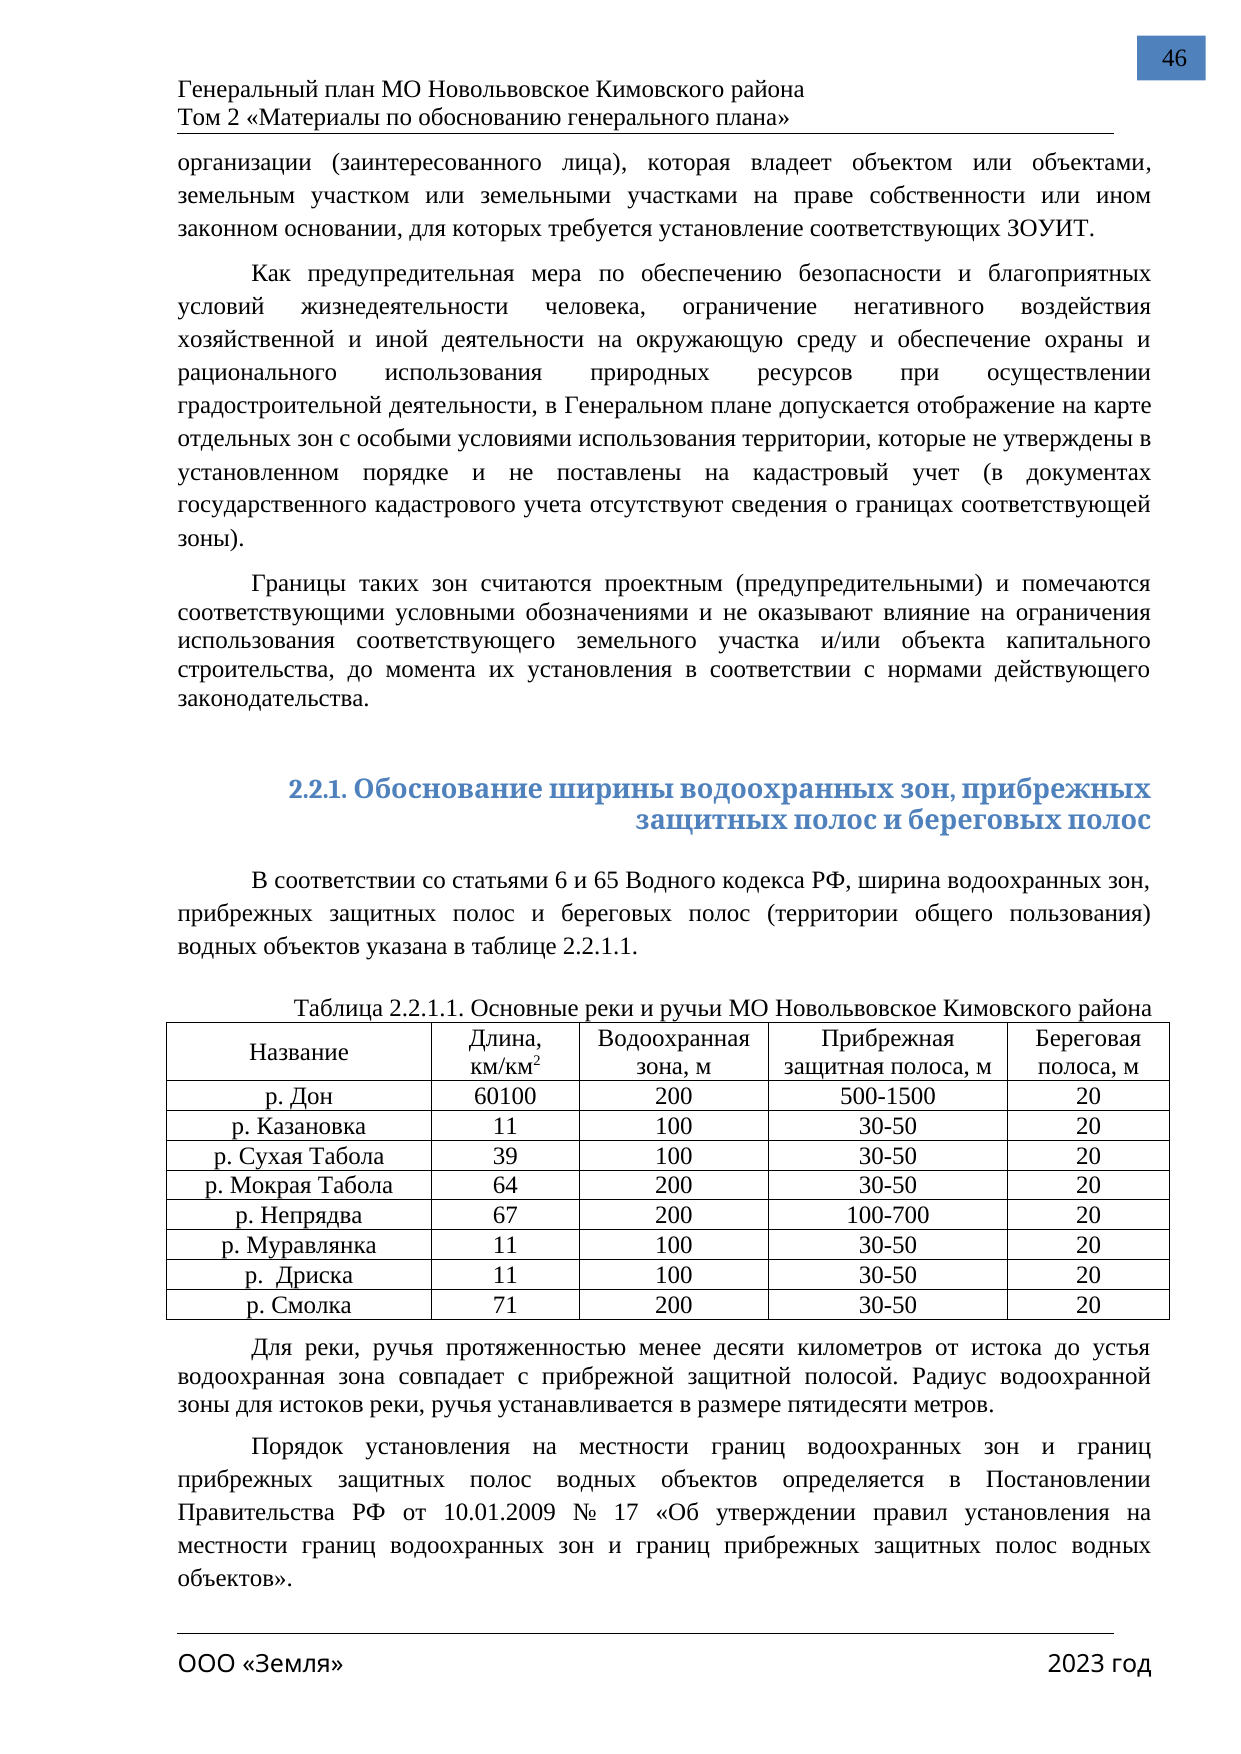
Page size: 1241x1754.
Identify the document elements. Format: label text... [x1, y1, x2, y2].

table_header Береговая полоса, м [1008, 1023, 1169, 1080]
text Границы таких зон считаются проектным (предупредительными) и помечаются соответствующими условными обозначениями и не оказывают влияние на ограничения использования соответствующего земельного участка и/или объекта капитального строительства, до момента их установления в соответствии с нормами действующего законодательства. [177, 568, 1152, 712]
text Порядок установления на местности границ водоохранных зон и границ прибрежных защитных полос водных объектов определяется в Постановлении Правительства РФ от 10.01.2009 № 17 «Об утверждении правил установления на местности границ водоохранных зон и границ прибрежных защитных полос водных объектов». [177, 1431, 1152, 1592]
table_cell 200 [580, 1081, 768, 1110]
table_cell р. Смолка [167, 1290, 431, 1318]
text В соответствии со статьями 6 и 65 Водного кодекса РФ, ширина водоохранных зон, прибрежных защитных полос и береговых полос (территории общего пользования) водных объектов указана в таблице 2.2.1.1. [177, 865, 1152, 960]
table_cell 11 [432, 1230, 579, 1259]
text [177, 147, 1152, 242]
table_cell 30-50 [769, 1230, 1007, 1259]
table_cell 30-50 [769, 1260, 1007, 1289]
table_cell 20 [1008, 1200, 1169, 1229]
table_cell 30-50 [769, 1141, 1007, 1169]
table_cell р. Муравлянка [167, 1230, 431, 1259]
table_cell 11 [432, 1260, 579, 1289]
table_cell 100 [580, 1230, 768, 1259]
table_cell 200 [580, 1290, 768, 1318]
table_cell 100 [580, 1141, 768, 1169]
text Таблица 2.2.1.1. Основные реки и ручьи МО Новольвовское Кимовского района [177, 993, 1152, 1022]
table_cell 67 [432, 1200, 579, 1229]
table_cell р. Непрядва [167, 1200, 431, 1229]
table_cell р. Дриска [167, 1260, 431, 1289]
table_cell 20 [1008, 1081, 1169, 1110]
table_cell 20 [1008, 1260, 1169, 1289]
table_cell р. Сухая Табола [167, 1141, 431, 1169]
table_header Водоохранная зона, м [580, 1023, 768, 1080]
table_header Прибрежная защитная полоса, м [769, 1023, 1007, 1080]
table_cell 20 [1008, 1171, 1169, 1199]
table_cell 20 [1008, 1290, 1169, 1318]
table_cell 64 [432, 1171, 579, 1199]
text 2.2.1. Обоснование ширины водоохранных зон, прибрежных защитных полос и береговых полос [236, 774, 1152, 836]
table_cell р. Казановка [167, 1111, 431, 1140]
table_cell 100-700 [769, 1200, 1007, 1229]
table_header Длина, км/км2 [432, 1023, 579, 1080]
text Для реки, ручья протяженностью менее десяти километров от истока до устья водоохранная зона совпадает с прибрежной защитной полосой. Радиус водоохранной зоны для истоков реки, ручья устанавливается в размере пятидесяти метров. [177, 1332, 1152, 1418]
table_cell 500-1500 [769, 1081, 1007, 1110]
table_cell 39 [432, 1141, 579, 1169]
table_cell 71 [432, 1290, 579, 1318]
table_cell 11 [432, 1111, 579, 1140]
table_cell р. Дон [167, 1081, 431, 1110]
table_cell 100 [580, 1260, 768, 1289]
table_cell 30-50 [769, 1111, 1007, 1140]
table_header Название [167, 1023, 431, 1080]
table_cell 20 [1008, 1230, 1169, 1259]
table_cell 20 [1008, 1141, 1169, 1169]
table_cell р. Мокрая Табола [167, 1171, 431, 1199]
table_cell 100 [580, 1111, 768, 1140]
table_cell 200 [580, 1200, 768, 1229]
text Как предупредительная мера по обеспечению безопасности и благоприятных условий жизнедеятельности человека, ограничение негативного воздействия хозяйственной и иной деятельности на окружающую среду и обеспечение охраны и рационального использования природных ресурсов при осуществлении градостроительной деятельности, в Генеральном плане допускается отображение на карте отдельных зон с особыми условиями использования территории, которые не утверждены в установленном порядке и не поставлены на кадастровый учет (в документах государственного кадастрового учета отсутствуют сведения о границах соответствующей зоны). [177, 258, 1152, 551]
table_cell 30-50 [769, 1290, 1007, 1318]
table_cell 20 [1008, 1111, 1169, 1140]
table_cell 60100 [432, 1081, 579, 1110]
table_cell 200 [580, 1171, 768, 1199]
table_cell 30-50 [769, 1171, 1007, 1199]
